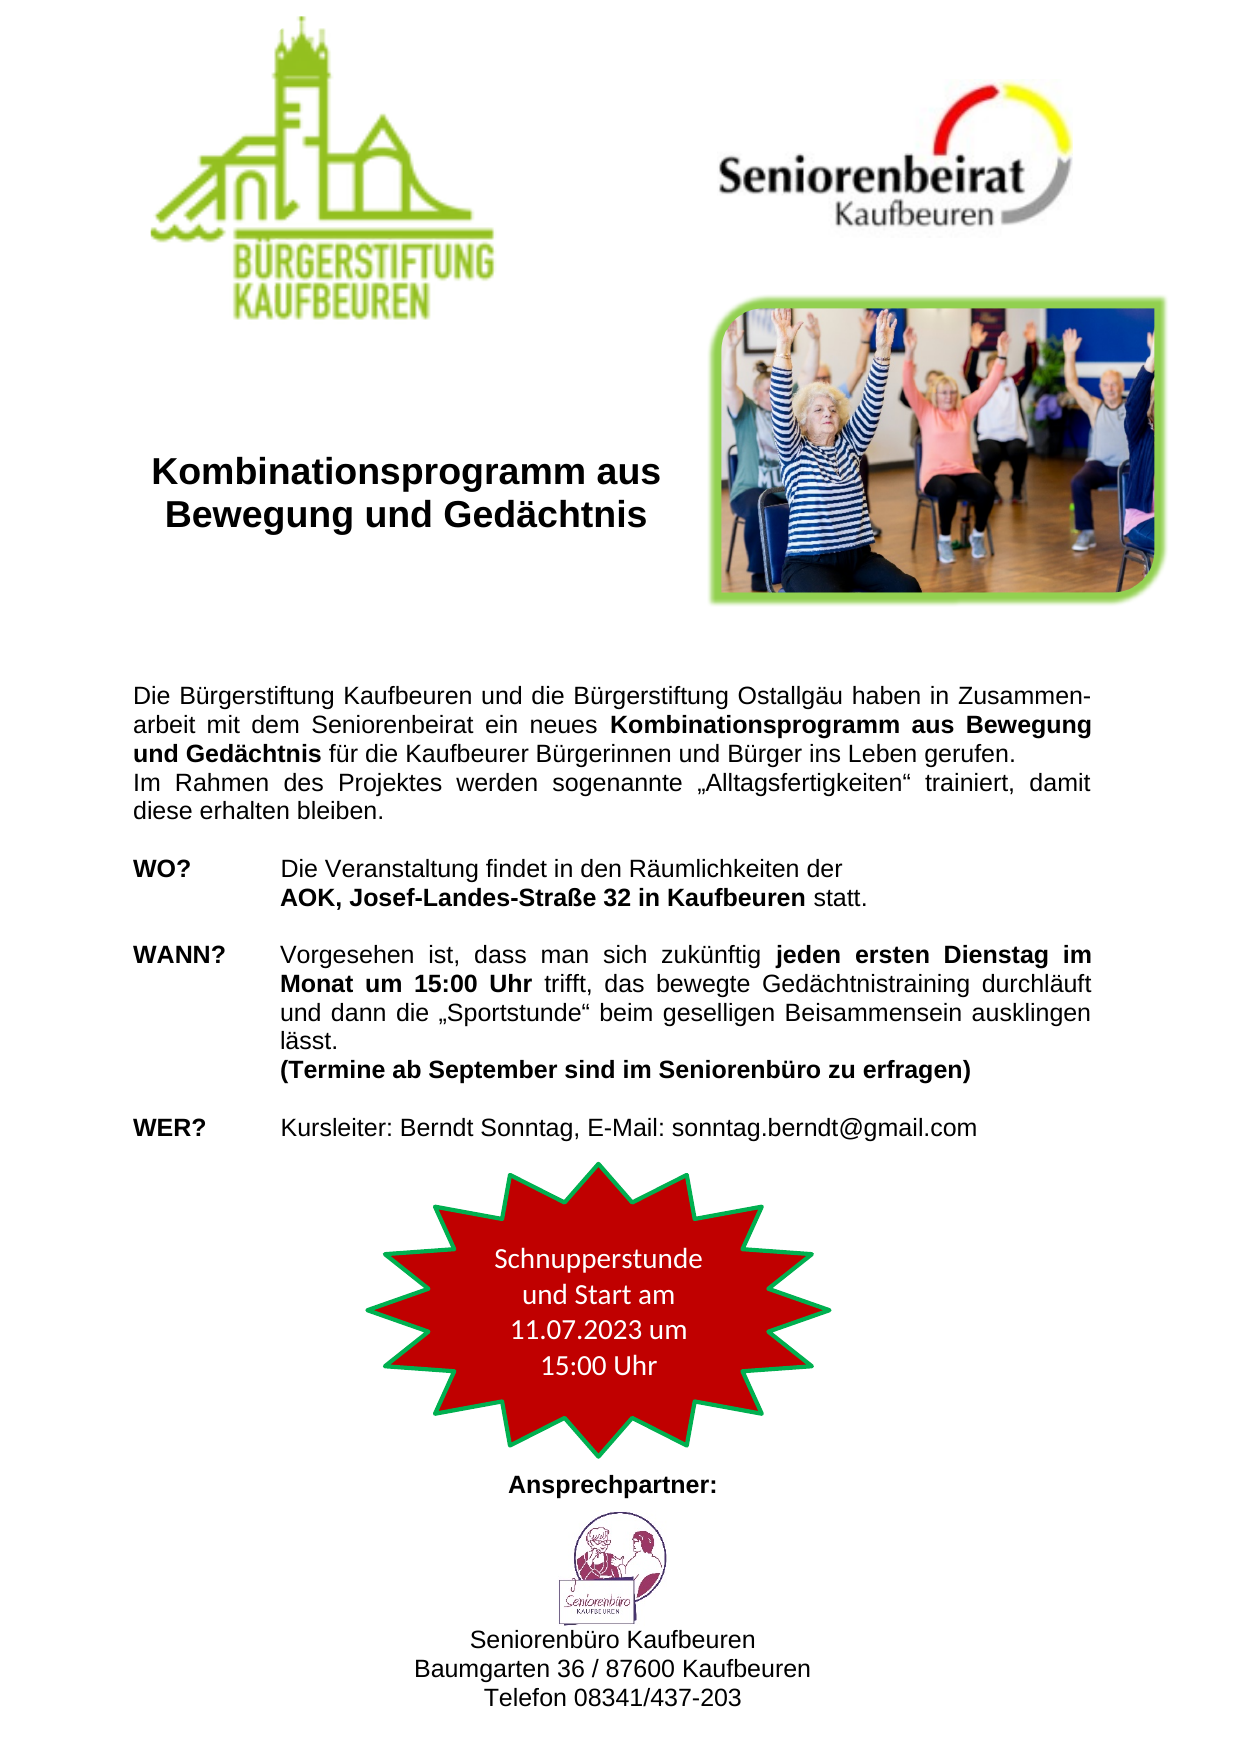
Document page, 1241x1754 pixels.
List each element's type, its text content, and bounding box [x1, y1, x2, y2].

text WO? Die Veranstaltung findet in den Räumlichkeiten der [133, 854, 1092, 883]
text Die Bürgerstiftung Kaufbeuren und die Bürgerstiftung Ostallgäu haben in Zusammen-arbeit mit dem Seniorenbeirat ein neues Kombinationsprogramm aus Bewegung und Gedächtnis für die Kaufbeurer Bürgerinnen und Bürger ins Leben gerufen. [133, 681, 1092, 768]
text WANN? Vorgesehen ist, dass man sich zukünftig jeden ersten Dienstag im Monat um 15:00 Uhr trifft, das bewegte Gedächtnistraining durchläuft und dann die „Sportstunde“ beim geselligen Beisammensein ausklingen lässt. [133, 940, 1092, 1055]
text AOK, Josef-Landes-Straße 32 in Kaufbeuren statt. [280, 883, 1092, 911]
text Bewegung und Gedächtnis [133, 493, 708, 536]
text (Termine ab September sind im Seniorenbüro zu erfragen) [133, 1055, 1092, 1084]
text WER? Kursleiter: Berndt Sonntag, E-Mail: sonntag.berndt@gmail.com [133, 1113, 1092, 1141]
picture [722, 309, 1154, 592]
text Seniorenbüro Kaufbeuren [133, 1499, 1092, 1654]
picture [713, 79, 1073, 234]
text Telefon 08341/437-203 [133, 1683, 1092, 1712]
picture [149, 16, 500, 326]
picture [557, 1510, 667, 1626]
text Ansprechpartner: [133, 1470, 1092, 1499]
text Baumgarten 36 / 87600 Kaufbeuren [133, 1654, 1092, 1683]
text Im Rahmen des Projektes werden sogenannte „Alltagsfertigkeiten“ trainiert, damit diese erhalten bleiben. [133, 768, 1092, 825]
text Kombinationsprogramm aus [133, 449, 708, 493]
